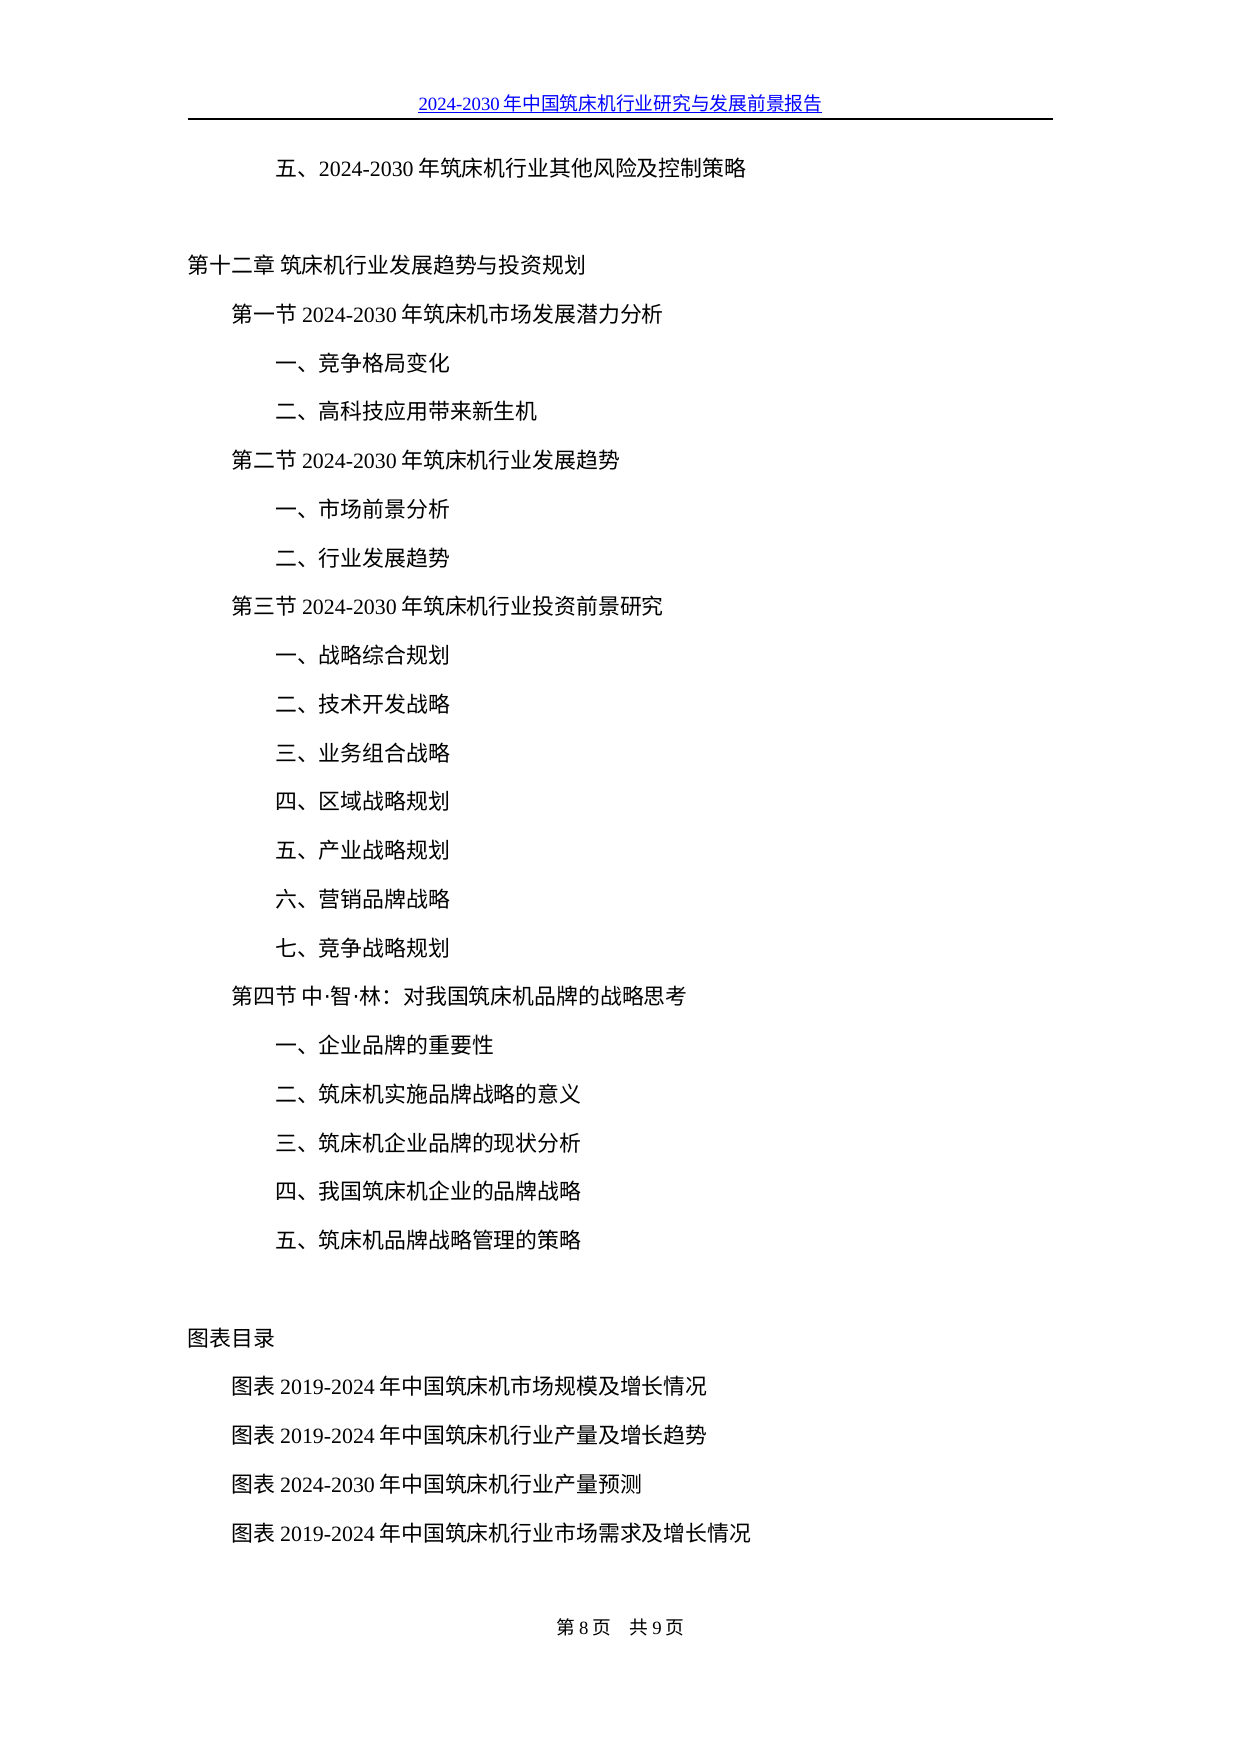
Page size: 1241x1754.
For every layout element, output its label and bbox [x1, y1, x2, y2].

text [187, 150, 1053, 1548]
